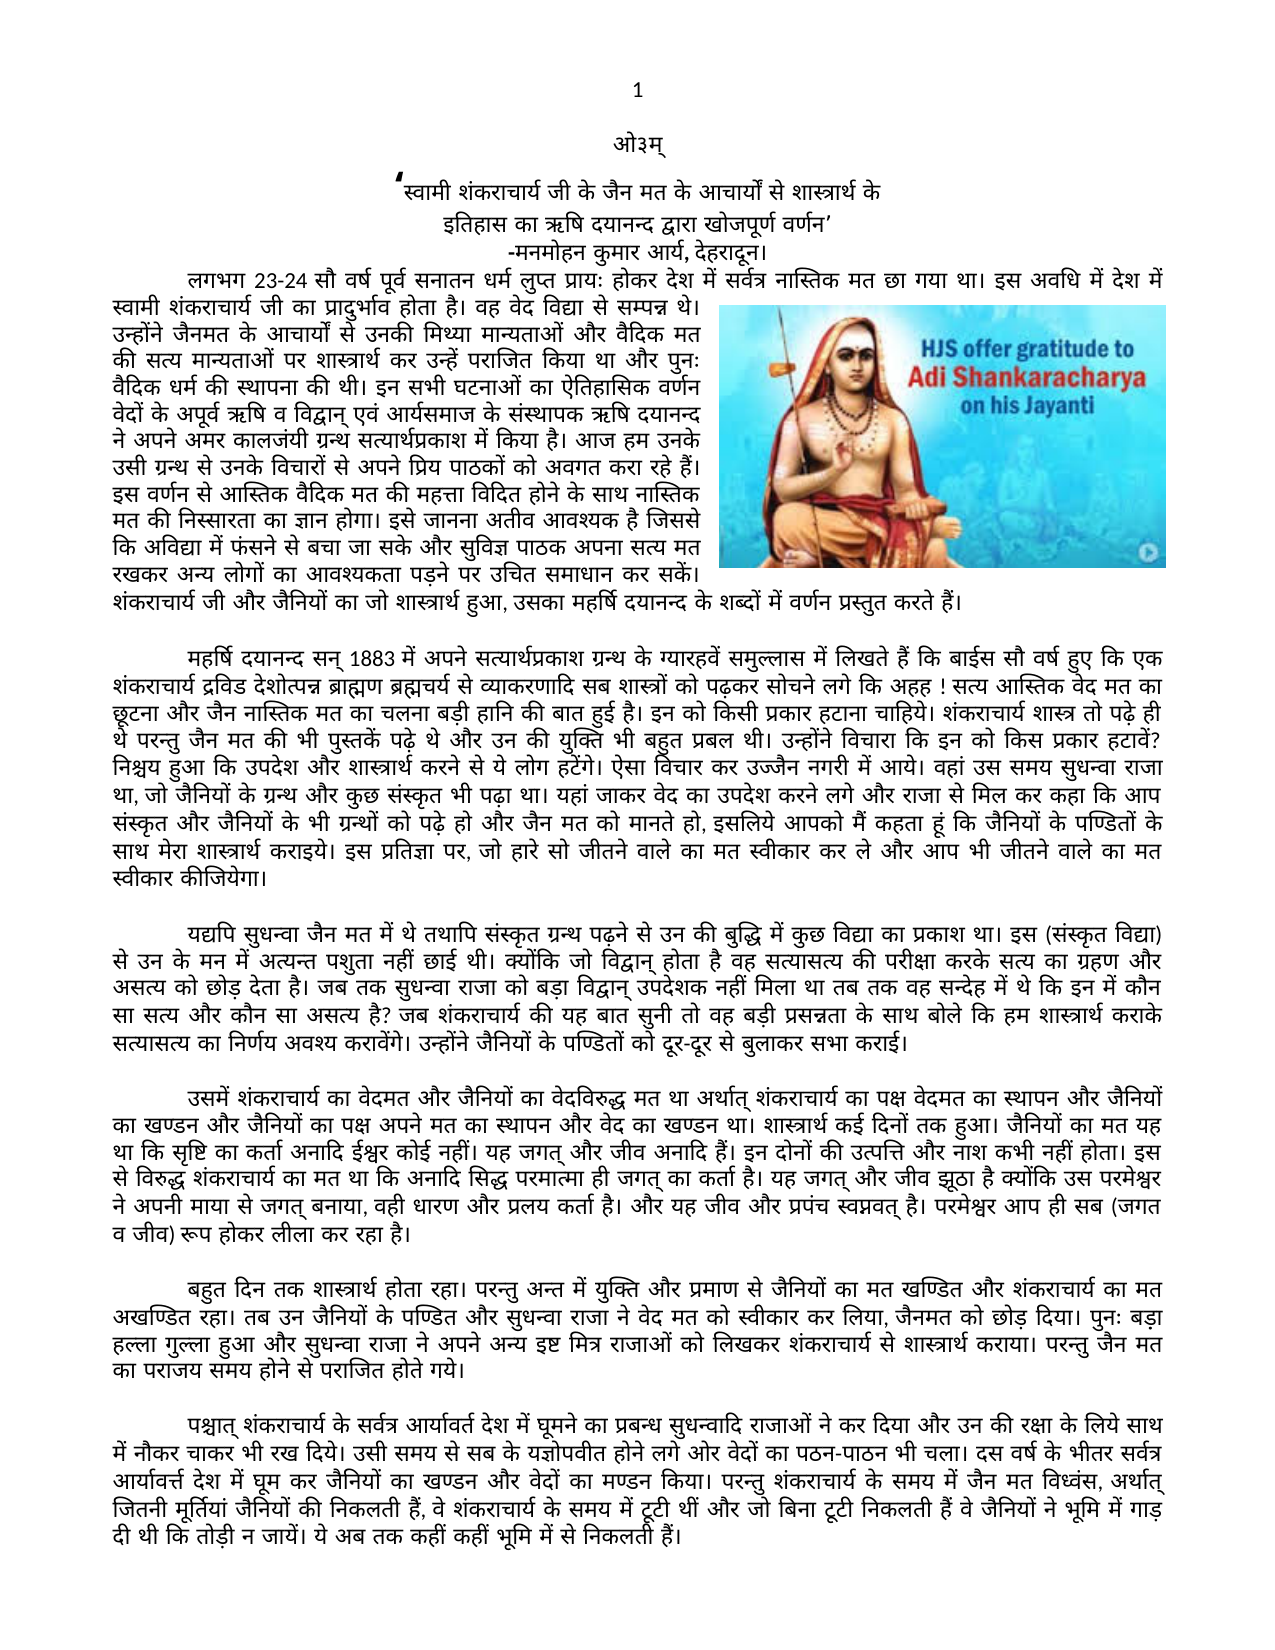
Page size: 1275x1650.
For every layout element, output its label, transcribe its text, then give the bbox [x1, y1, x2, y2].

text बहुत दिन तक शास्त्रार्थ होता रहा। परन्तु अन्त में युक्ति और प्रमाण से जैनियों का मत खण्डित और शंकराचार्य का मत अखण्डित रहा। तब उन जैनियों के पण्डित और सुधन्वा राजा ने वेद मत को स्वीकार कर लिया, जैनमत को छोड़ दिया। पुनः बड़़ा हल्ला गुल्ला हुआ और सुधन्वा राजा ने अपने अन्य इष्ट मित्र राजाओं को लिखकर शंकराचार्य से शास्त्रार्थ कराया। परन्तु जैन मत का पराजय समय होने से पराजित होते गये। [112, 1276, 1162, 1384]
text यद्यपि सुधन्वा जैन मत में थे तथापि संस्कृत ग्रन्थ पढ़ने से उन की बुद्धि में कुछ विद्या का प्रकाश था। इस (संस्कृत विद्या) से उन के मन में अत्यन्त पशुता नहीं छाई थी। क्योंकि जो विद्वान् होता है वह सत्यासत्य की परीक्षा करके सत्य का ग्रहण और असत्य को छोड़ देता है। जब तक सुधन्वा राजा को बड़ा विद्वान् उपदेशक नहीं मिला था तब तक वह सन्देह में थे कि इन में कौन सा सत्य और कौन सा असत्य है? जब शंकराचार्य की यह बात सुनी तो वह बड़ी प्रसन्नता के साथ बोले कि हम शास्त्रार्थ कराके सत्यासत्य का निर्णय अवश्य करावेंगे। उन्होंने जैनियों के पण्डितों को दूर-दूर से बुलाकर सभा कराई। [112, 920, 1162, 1057]
text उसमें शंकराचार्य का वेदमत और जैनियों का वेदविरुद्ध मत था अर्थात् शंकराचार्य का पक्ष वेदमत का स्थापन और जैनियों का खण्डन और जैनियों का पक्ष अपने मत का स्थापन और वेद का खण्डन था। शास्त्रार्थ कई दिनों तक हुआ। जैनियों का मत यह था कि सृष्टि का कर्ता अनादि ईश्वर कोई नहीं। यह जगत् और जीव अनादि हैं। इन दोनों की उत्पत्ति और नाश कभी नहीं होता। इस से विरुद्ध शंकराचार्य का मत था कि अनादि सिद्ध परमात्मा ही जगत् का कर्ता है। यह जगत् और जीव झूठा है क्योंकि उस परमेश्वर ने अपनी माया से जगत् बनाया, वही धारण और प्रलय कर्ता है। और यह जीव और प्रपंच स्वप्नवत् है। परमेश्वर आप ही सब (जगत व जीव) रूप होकर लीला कर रहा है। [112, 1085, 1162, 1248]
text महर्षि दयानन्द सन् 1883 में अपने सत्यार्थप्रकाश ग्रन्थ के ग्यारहवें समुल्लास में लिखते हैं कि बाईस सौ वर्ष हुए कि एक शंकराचार्य द्रविड देशोत्पन्न ब्राह्मण ब्रह्मचर्य से व्याकरणादि सब शास्त्रों को पढ़कर सोचने लगे कि अहह ! सत्य आस्तिक वेद मत का छूटना और जैन नास्तिक मत का चलना बड़ी हानि की बात हुई है। इन को किसी प्रकार हटाना चाहिये। शंकराचार्य शास्त्र तो पढ़े ही थे परन्तु जैन मत की भी पुस्तकें पढ़े थे और उन की युक्ति भी बहुत प्रबल थी। उन्होंने विचारा कि इन को किस प्रकार हटावें? निश्चय हुआ कि उपदेश और शास्त्रार्थ करने से ये लोग हटेंगे। ऐसा विचार कर उज्जैन नगरी में आये। वहां उस समय सुधन्वा राजा था, जो जैनियों के ग्रन्थ और कुछ संस्कृत भी पढ़ा था। यहां जाकर वेद का उपदेश करने लगे और राजा से मिल कर कहा कि आप संस्कृत और जैनियों के भी ग्रन्थों को पढ़े हो और जैन मत को मानते हो, इसलिये आपको मैं कहता हूं कि जैनियों के पण्डितों के साथ मेरा शास्त्रार्थ कराइये। इस प्रतिज्ञा पर, जो हारे सो जीतने वाले का मत स्वीकार कर ले और आप भी जीतने वाले का मत स्वीकार कीजियेगा। [112, 644, 1162, 892]
picture [719, 305, 1166, 568]
text -मनमोहन कुमार आर्य, देहरादून। [112, 238, 1162, 266]
text इतिहास का ऋषि दयानन्द द्वारा खोजपूर्ण वर्णन’ [752, 212, 1162, 238]
text इतिहास का ऋषि दयानन्द द्वारा खोजपूर्ण वर्णन’ [112, 212, 754, 238]
text ‘स्वामी शंकराचार्य जी के जैन मत के आचार्यों से शास्त्रार्थ के [112, 158, 1162, 212]
text पश्चात् शंकराचार्य के सर्वत्र आर्यावर्त देश में घूमने का प्रबन्ध सुधन्वादि राजाओं ने कर दिया और उन की रक्षा के लिये साथ में नौकर चाकर भी रख दिये। उसी समय से सब के यज्ञोपवीत होने लगे ओर वेदों का पठन-पाठन भी चला। दस वर्ष के भीतर सर्वत्र आर्यावर्त्त देश में घूम कर जैनियों का खण्डन और वेदों का मण्डन किया। परन्तु शंकराचार्य के समय में जैन मत विध्वंस, अर्थात् जितनी मूर्तियां जैनियों की निकलती हैं, वे शंकराचार्य के समय में टूटी थीं और जो बिना टूटी निकलती हैं वे जैनियों ने भूमि में गाड़ दी थी कि तोड़ी न जायें। ये अब तक कहीं कहीं भूमि में से निकलती हैं। [112, 1412, 1162, 1549]
text ओ३म् [112, 131, 1162, 158]
